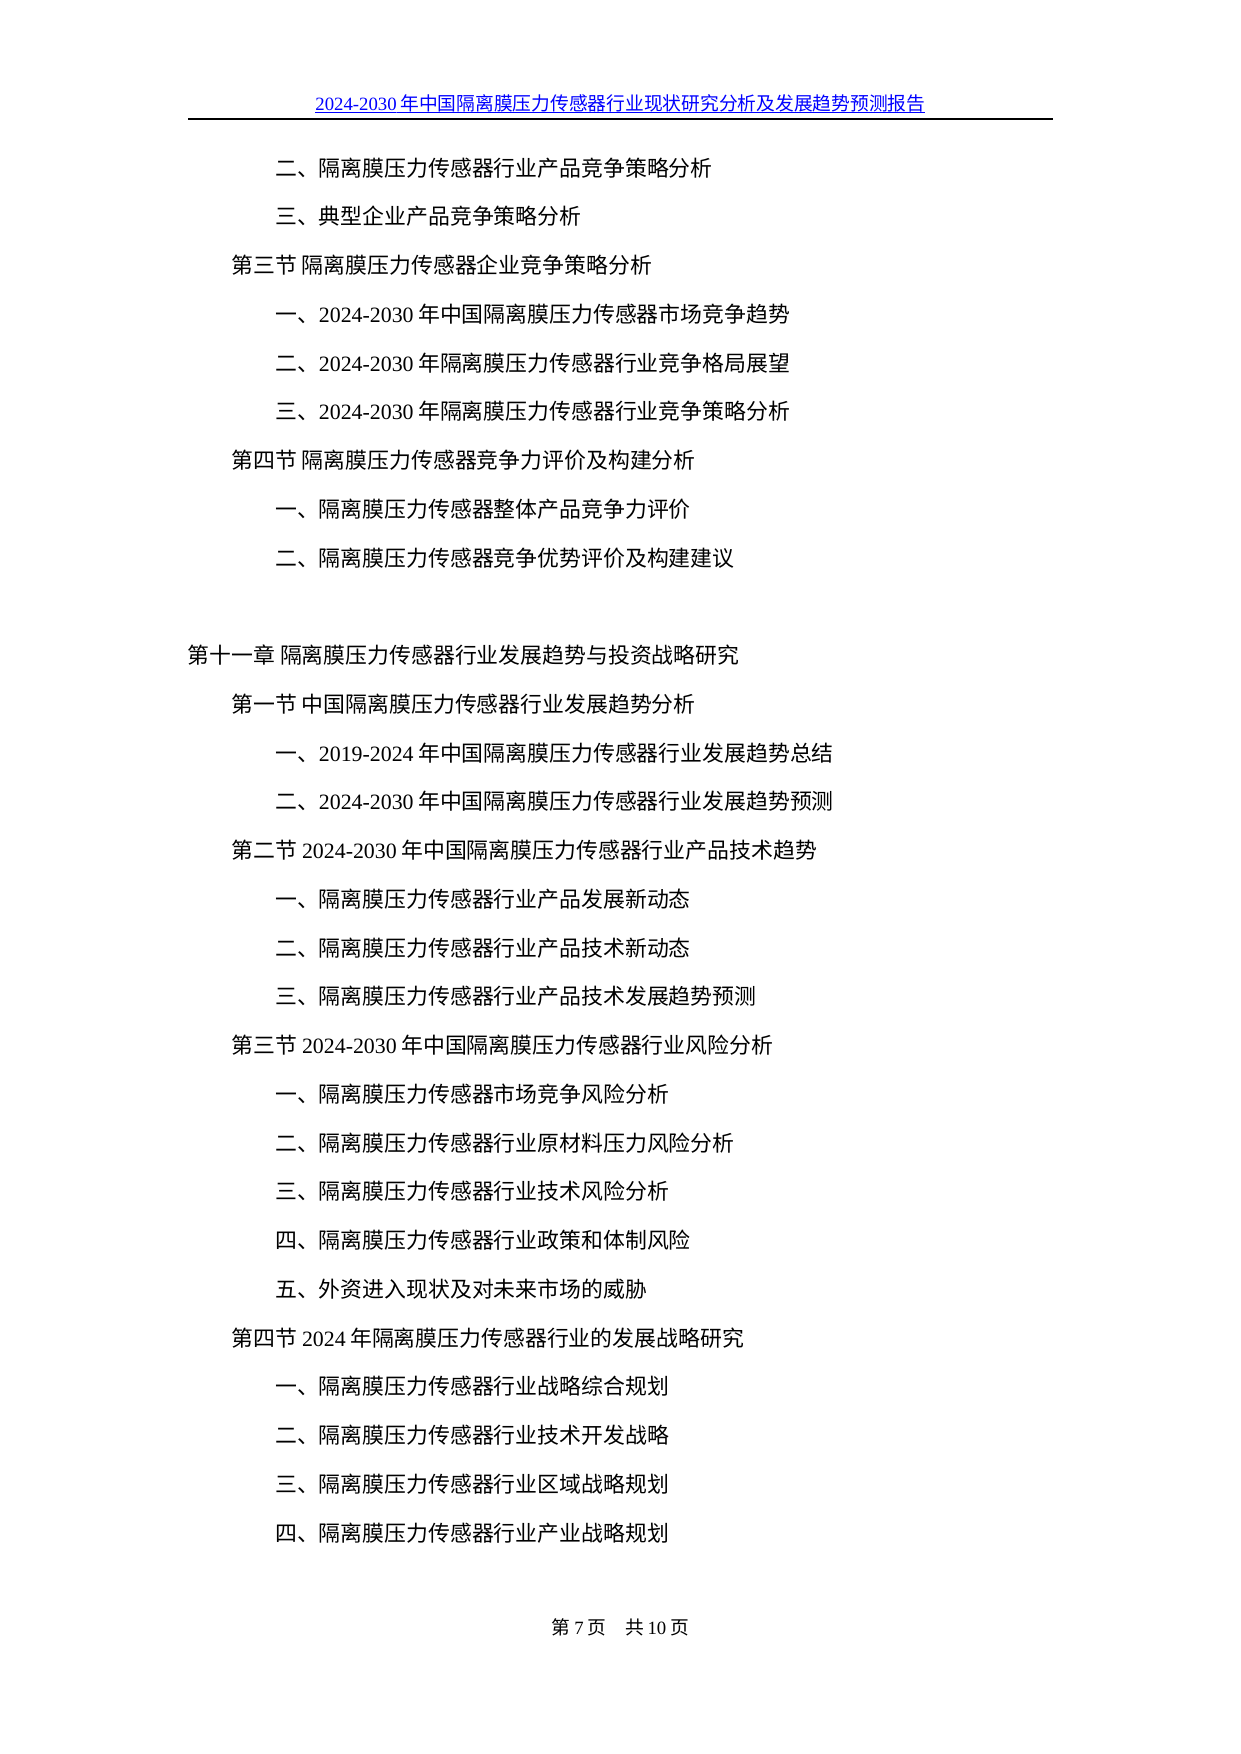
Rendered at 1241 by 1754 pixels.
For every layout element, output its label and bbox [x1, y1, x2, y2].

text [187, 150, 1053, 1548]
